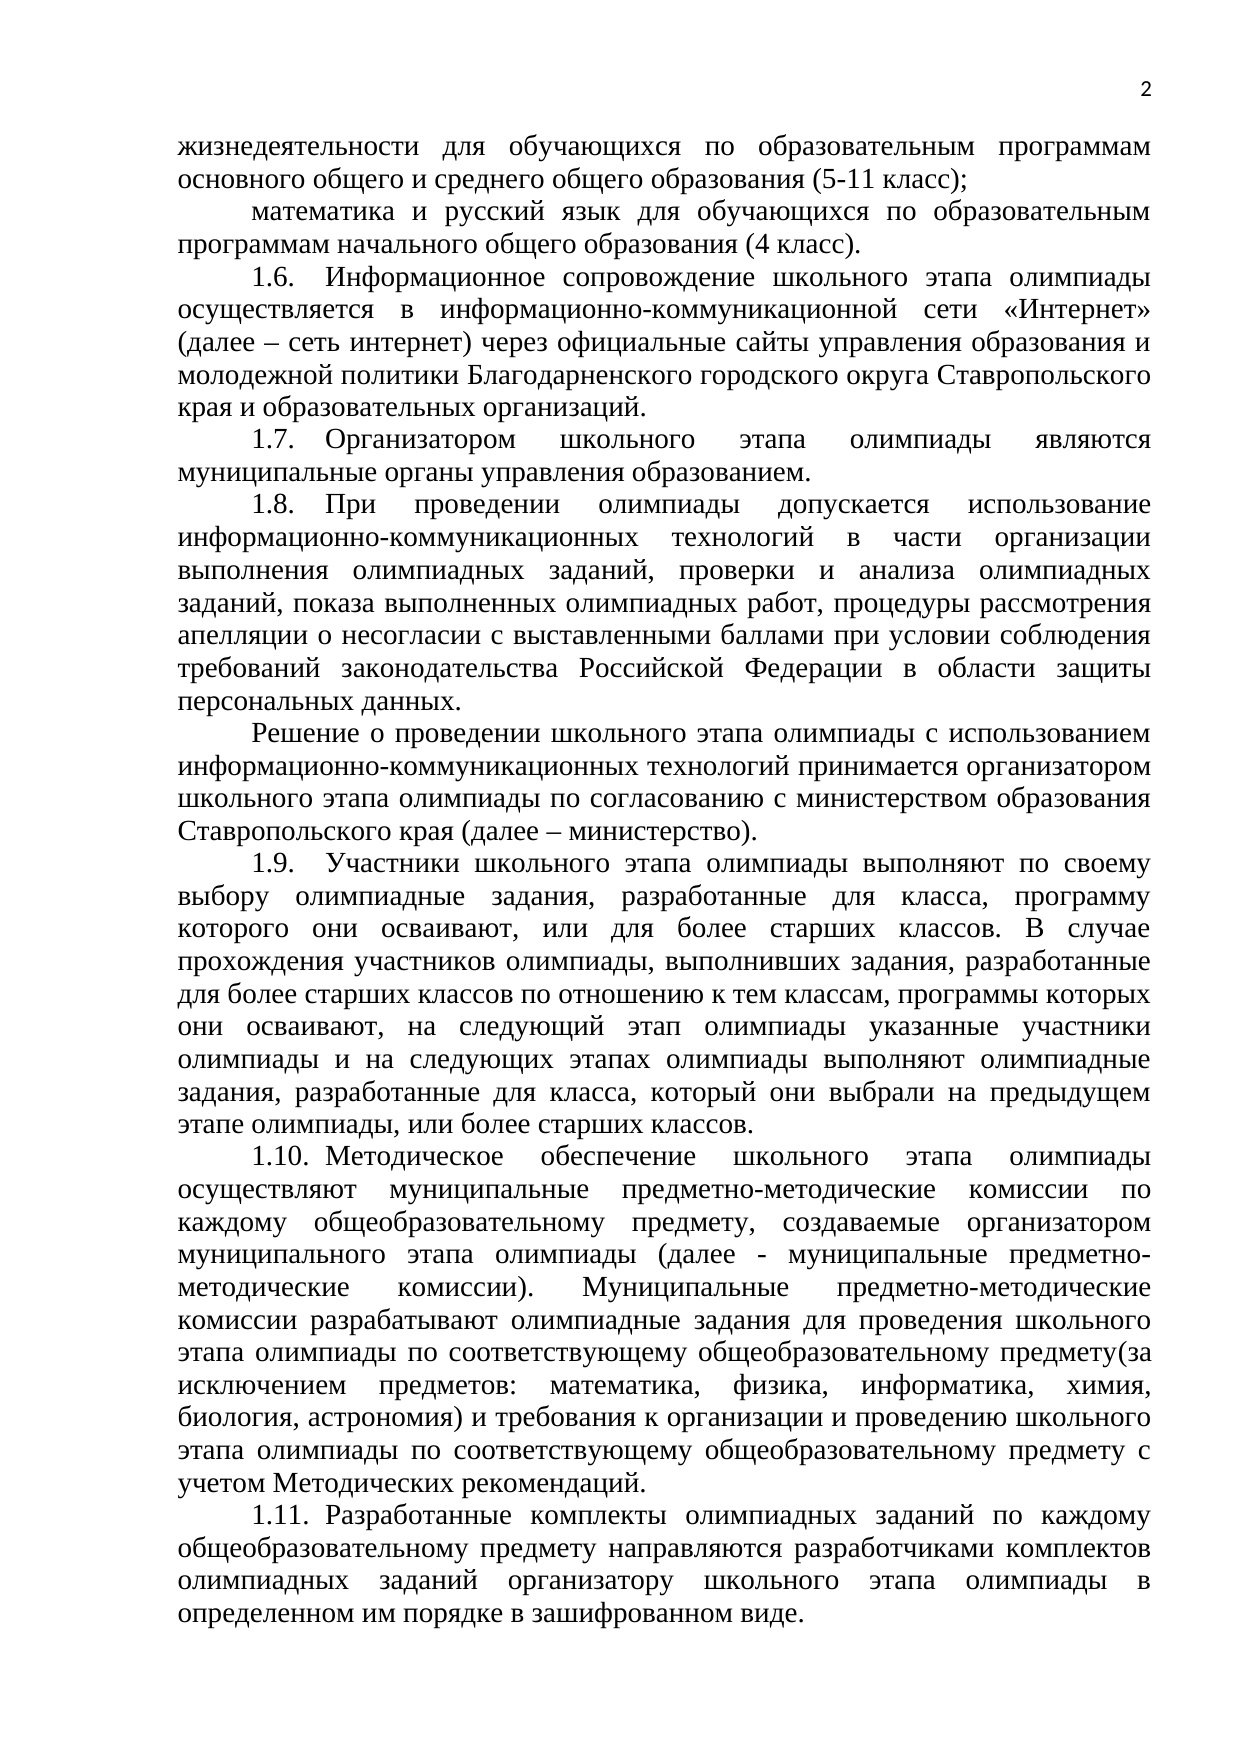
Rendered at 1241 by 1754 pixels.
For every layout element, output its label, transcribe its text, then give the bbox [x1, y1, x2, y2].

list Участники школьного этапа олимпиады выполняют по своему выбору олимпиадные задания, разработанные для класса, программу которого они осваивают, или для более старших классов. В случае прохождения участников олимпиады, выполнивших задания, разработанные для более старших классов по отношению к тем классам, программы которых они осваивают, на следующий этап олимпиады указанные участники олимпиады и на следующих этапах олимпиады выполняют олимпиадные задания, разработанные для класса, который они выбрали на предыдущем этапе олимпиады, или более старших классов. [177, 846, 1152, 1140]
list Методическое обеспечение школьного этапа олимпиады осуществляют муниципальные предметно-методические комиссии по каждому общеобразовательному предмету, создаваемые организатором муниципального этапа олимпиады (далее - муниципальные предметно-методические комиссии). Муниципальные предметно-методические комиссии разрабатывают олимпиадные задания для проведения школьного этапа олимпиады по соответствующему общеобразовательному предмету(за исключением предметов: математика, физика, информатика, химия, биология, астрономия) и требования к организации и проведению школьного этапа олимпиады по соответствующему общеобразовательному предмету с учетом Методических рекомендаций. [177, 1140, 1152, 1498]
list При проведении олимпиады допускается использование информационно-коммуникационных технологий в части организации выполнения олимпиадных заданий, проверки и анализа олимпиадных заданий, показа выполненных олимпиадных работ, процедуры рассмотрения апелляции о несогласии с выставленными баллами при условии соблюдения требований законодательства Российской Федерации в области защиты персональных данных. [177, 488, 1152, 716]
list Разработанные комплекты олимпиадных заданий по каждому общеобразовательному предмету направляются разработчиками комплектов олимпиадных заданий организатору школьного этапа олимпиады в определенном им порядке в зашифрованном виде. [177, 1498, 1152, 1629]
list Информационное сопровождение школьного этапа олимпиады осуществляется в информационно-коммуникационной сети «Интернет» (далее – сеть интернет) через официальные сайты управления образования и молодежной политики Благодарненского городского округа Ставропольского края и образовательных организаций. [177, 260, 1152, 423]
text Решение о проведении школьного этапа олимпиады с использованием информационно-коммуникационных технологий принимается организатором школьного этапа олимпиады по согласованию с министерством образования Ставропольского края (далее – министерство). [177, 716, 1152, 846]
text математика и русский язык для обучающихся по образовательным программам начального общего образования (4 класс). [177, 195, 1152, 260]
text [177, 130, 1152, 195]
list Организатором школьного этапа олимпиады являются муниципальные органы управления образованием. [177, 423, 1152, 488]
